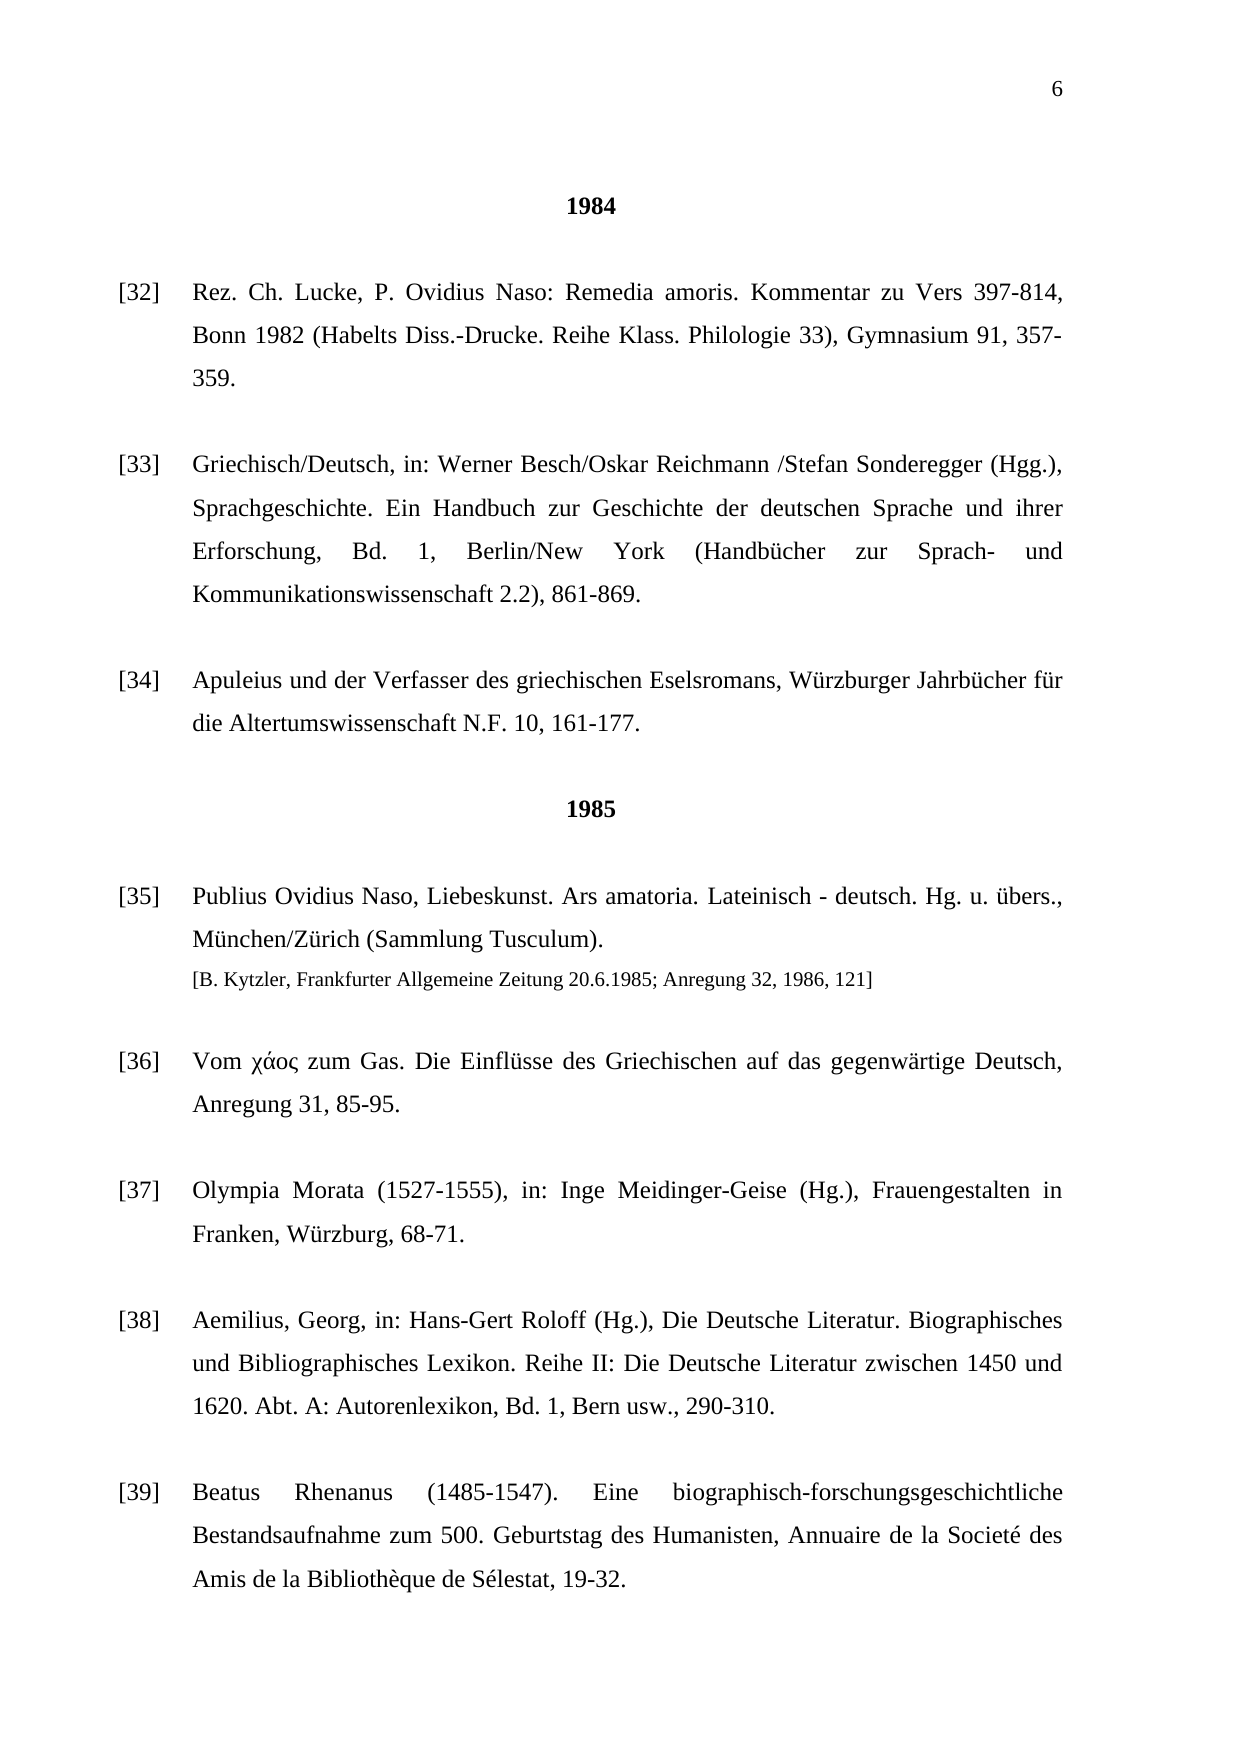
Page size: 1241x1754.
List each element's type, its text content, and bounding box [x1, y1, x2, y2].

text [37] Olympia Morata (1527-1555), in: Inge Meidinger-Geise (Hg.), Frauengestalten in Franken, Würzburg, 68-71. [118, 1176, 1063, 1247]
text [35] Publius Ovidius Naso, Liebeskunst. Ars amatoria. Lateinisch - deutsch. Hg. u. übers., München/Zürich (Sammlung Tusculum). [118, 881, 1063, 953]
text [38] Aemilius, Georg, in: Hans-Gert Roloff (Hg.), Die Deutsche Literatur. Biographisches und Bibliographisches Lexikon. Reihe II: Die Deutsche Literatur zwischen 1450 und 1620. Abt. A: Autorenlexikon, Bd. 1, Bern usw., 290-310. [118, 1305, 1063, 1420]
text [34] Apuleius und der Verfasser des griechischen Eselsromans, Würzburger Jahrbücher für die Altertumswissenschaft N.F. 10, 161-177. [118, 665, 1063, 737]
text 1985 [118, 794, 1063, 823]
text [B. Kytzler, Frankfurter Allgemeine Zeitung 20.6.1985; Anregung 32, 1986, 121] [192, 967, 1064, 991]
text [32] Rez. Ch. Lucke, P. Ovidius Naso: Remedia amoris. Kommentar zu Vers 397-814, Bonn 1982 (Habelts Diss.-Drucke. Reihe Klass. Philologie 33), Gymnasium 91, 357-359. [118, 277, 1063, 392]
text [33] Griechisch/Deutsch, in: Werner Besch/Oskar Reichmann /Stefan Sonderegger (Hgg.), Sprachgeschichte. Ein Handbuch zur Geschichte der deutschen Sprache und ihrer Erforschung, Bd. 1, Berlin/New York (Handbücher zur Sprach- und Kommunikationswissenschaft 2.2), 861-869. [118, 449, 1063, 608]
text 1984 [118, 191, 1063, 219]
text [36] Vom χάος zum Gas. Die Einflüsse des Griechischen auf das gegenwärtige Deutsch, Anregung 31, 85-95. [118, 1046, 1063, 1118]
text [39] Beatus Rhenanus (1485-1547). Eine biographisch-forschungsgeschichtliche Bestandsaufnahme zum 500. Geburtstag des Humanisten, Annuaire de la Societé des Amis de la Bibliothèque de Sélestat, 19-32. [118, 1477, 1063, 1592]
